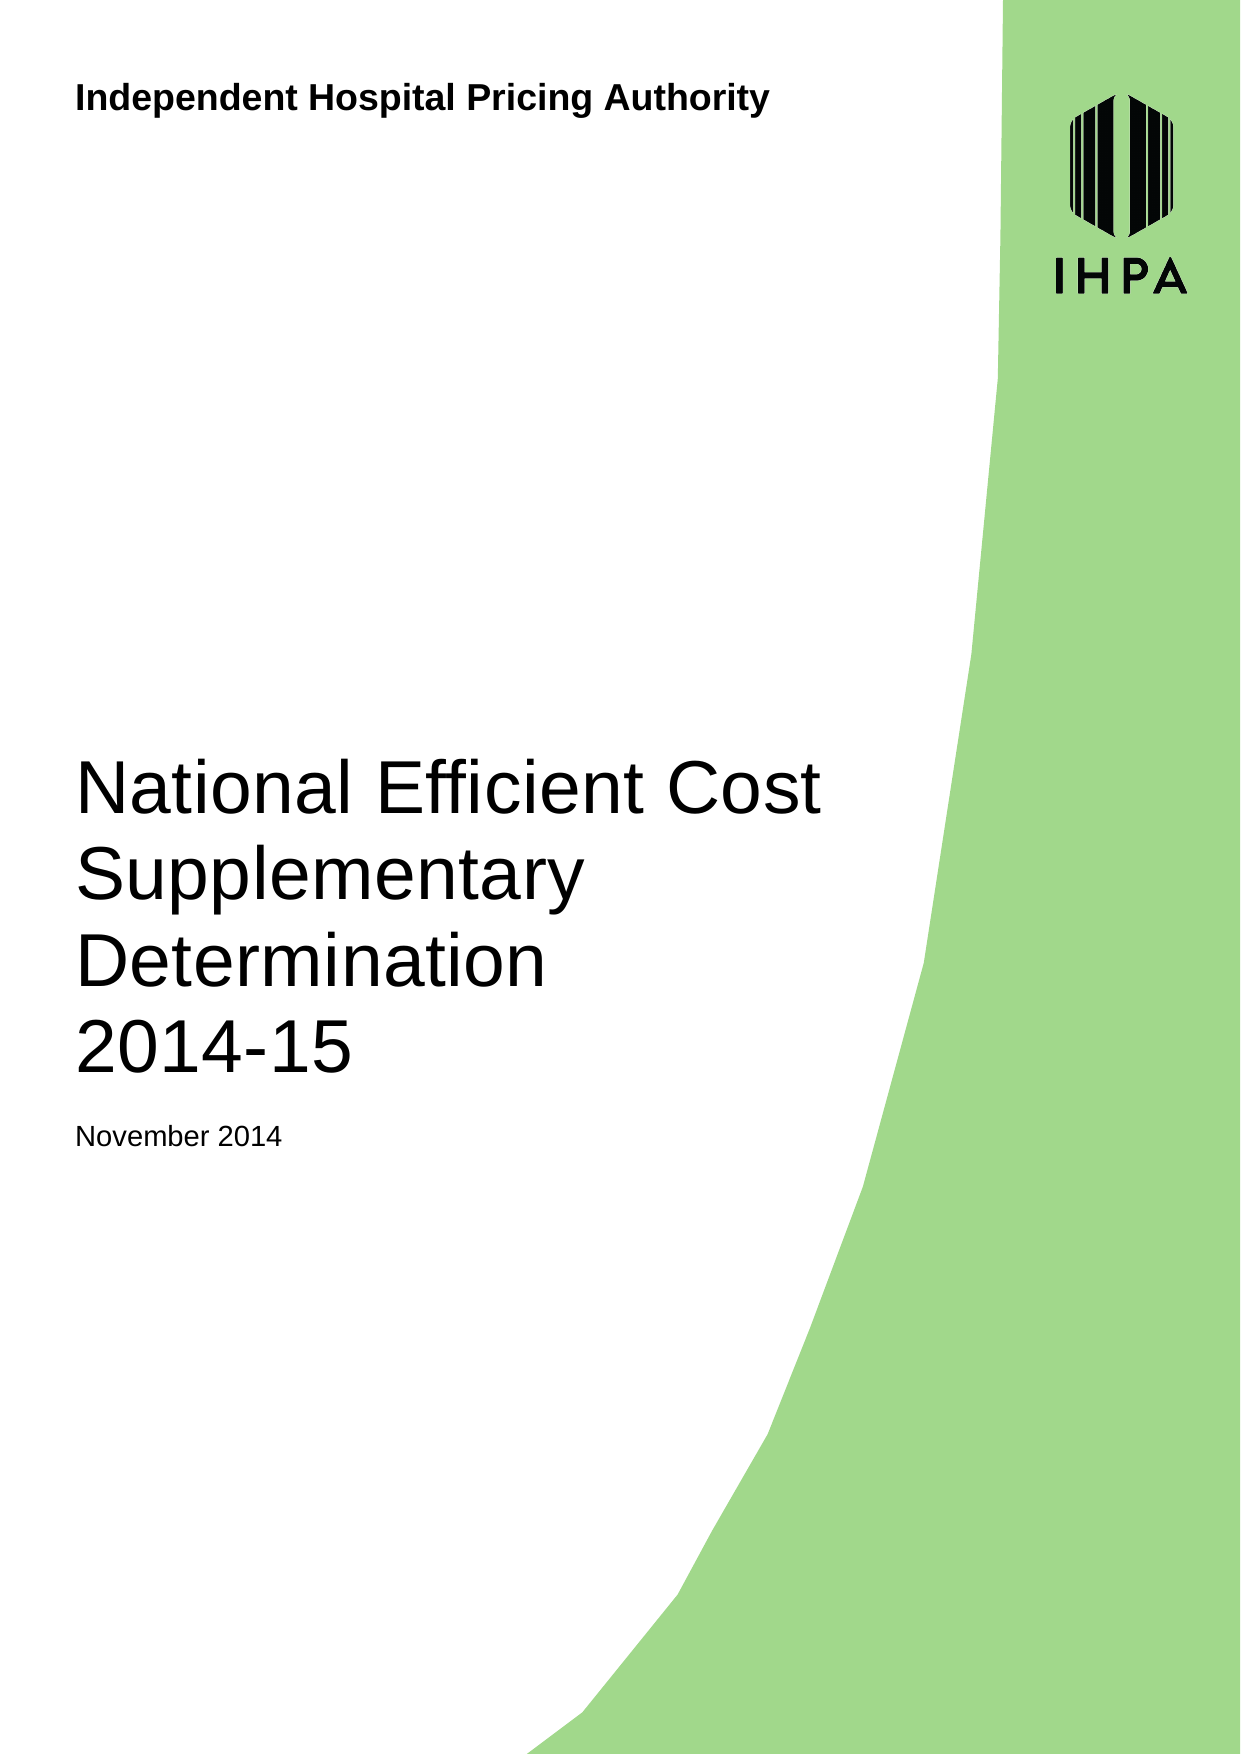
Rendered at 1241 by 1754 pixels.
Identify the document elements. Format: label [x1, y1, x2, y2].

picture [1033, 78, 1207, 315]
